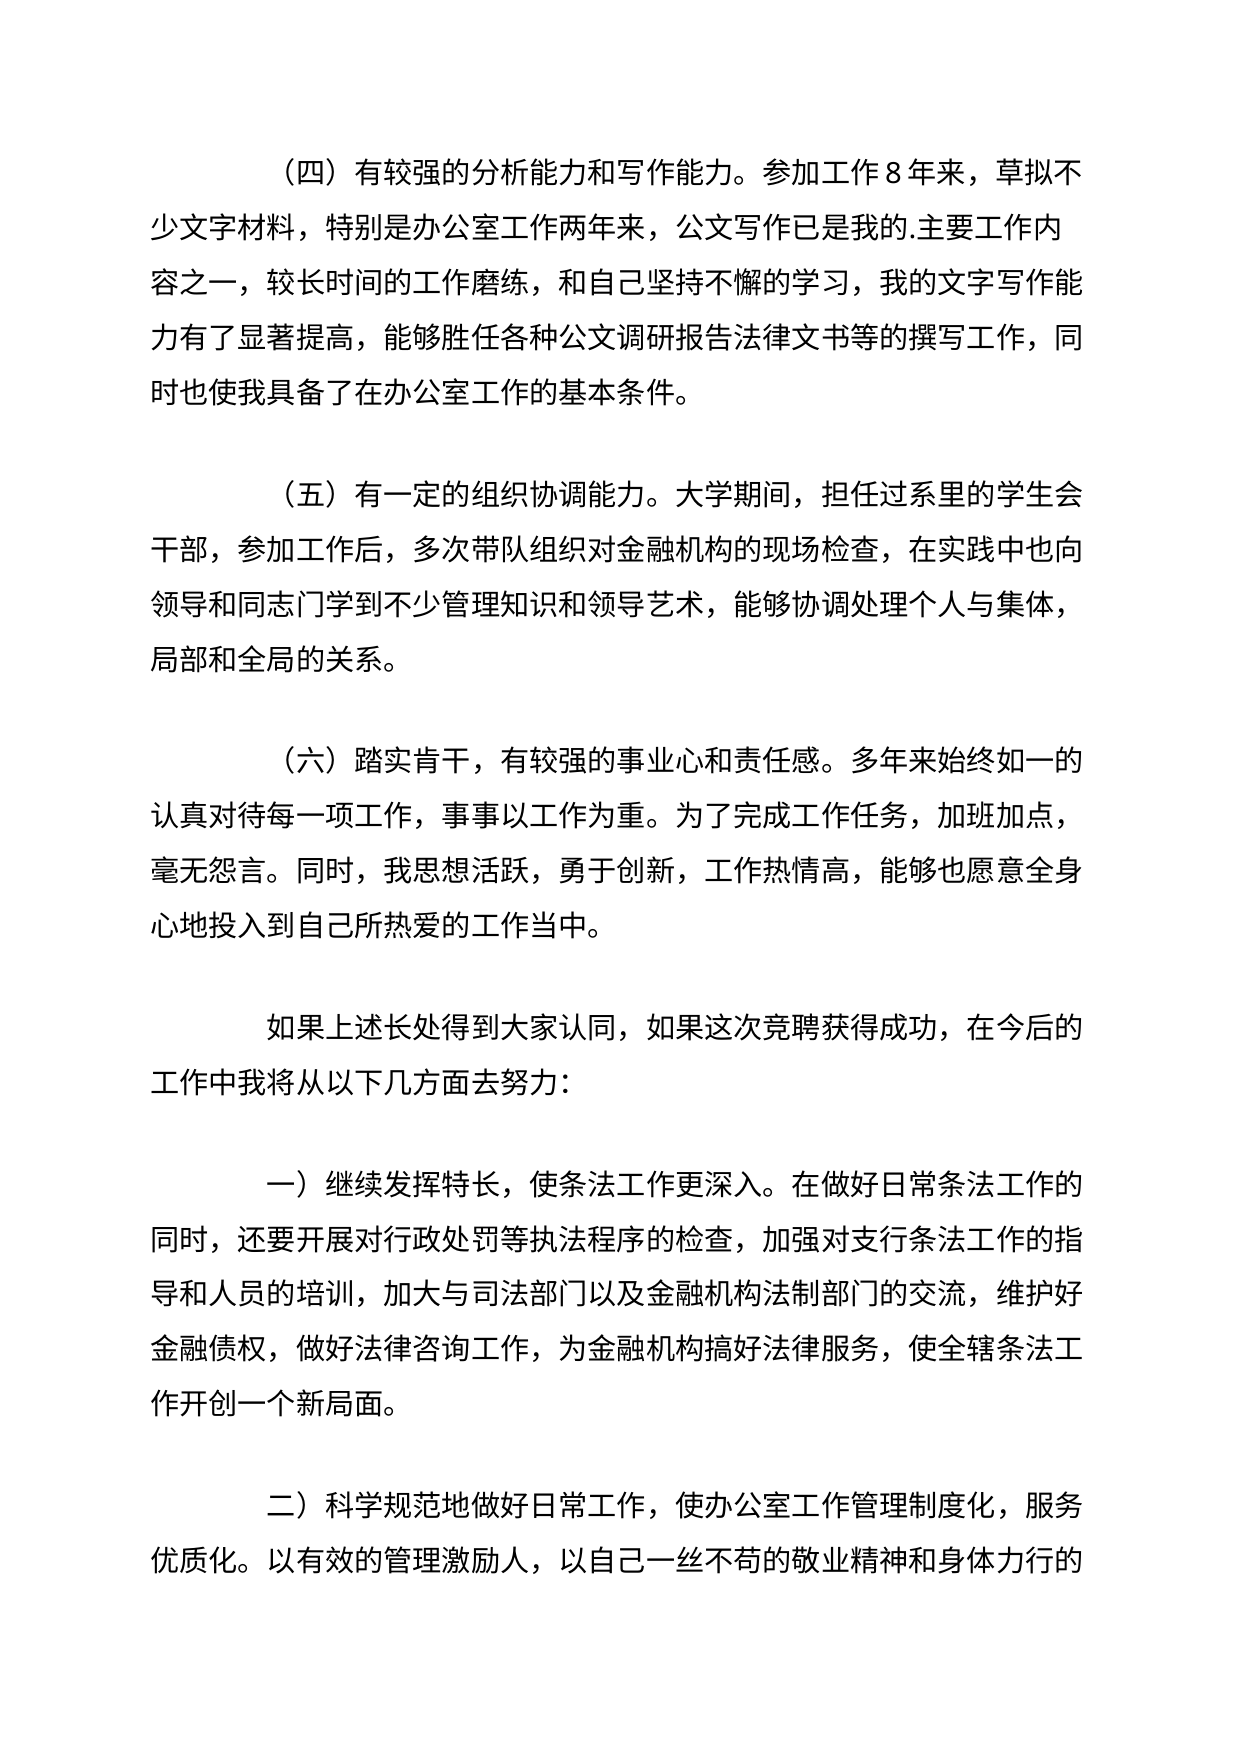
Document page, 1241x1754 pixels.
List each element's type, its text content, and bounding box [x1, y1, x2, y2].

text 如果上述长处得到大家认同，如果这次竞聘获得成功，在今后的工作中我将从以下几方面去努力： [150, 1004, 1090, 1102]
text （五）有一定的组织协调能力。大学期间，担任过系里的学生会干部，参加工作后，多次带队组织对金融机构的现场检查，在实践中也向领导和同志门学到不少管理知识和领导艺术，能够协调处理个人与集体，局部和全局的关系。 [150, 472, 1090, 678]
text （六）踏实肯干，有较强的事业心和责任感。多年来始终如一的认真对待每一项工作，事事以工作为重。为了完成工作任务，加班加点，毫无怨言。同时，我思想活跃，勇于创新，工作热情高，能够也愿意全身心地投入到自己所热爱的工作当中。 [150, 738, 1090, 945]
text 一）继续发挥特长，使条法工作更深入。在做好日常条法工作的同时，还要开展对行政处罚等执法程序的检查，加强对支行条法工作的指导和人员的培训，加大与司法部门以及金融机构法制部门的交流，维护好金融债权，做好法律咨询工作，为金融机构搞好法律服务，使全辖条法工作开创一个新局面。 [150, 1161, 1090, 1423]
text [150, 1482, 1090, 1580]
text （四）有较强的分析能力和写作能力。参加工作8年来，草拟不少文字材料，特别是办公室工作两年来，公文写作已是我的.主要工作内容之一，较长时间的工作磨练，和自己坚持不懈的学习，我的文字写作能力有了显著提高，能够胜任各种公文调研报告法律文书等的撰写工作，同时也使我具备了在办公室工作的基本条件。 [150, 150, 1090, 412]
